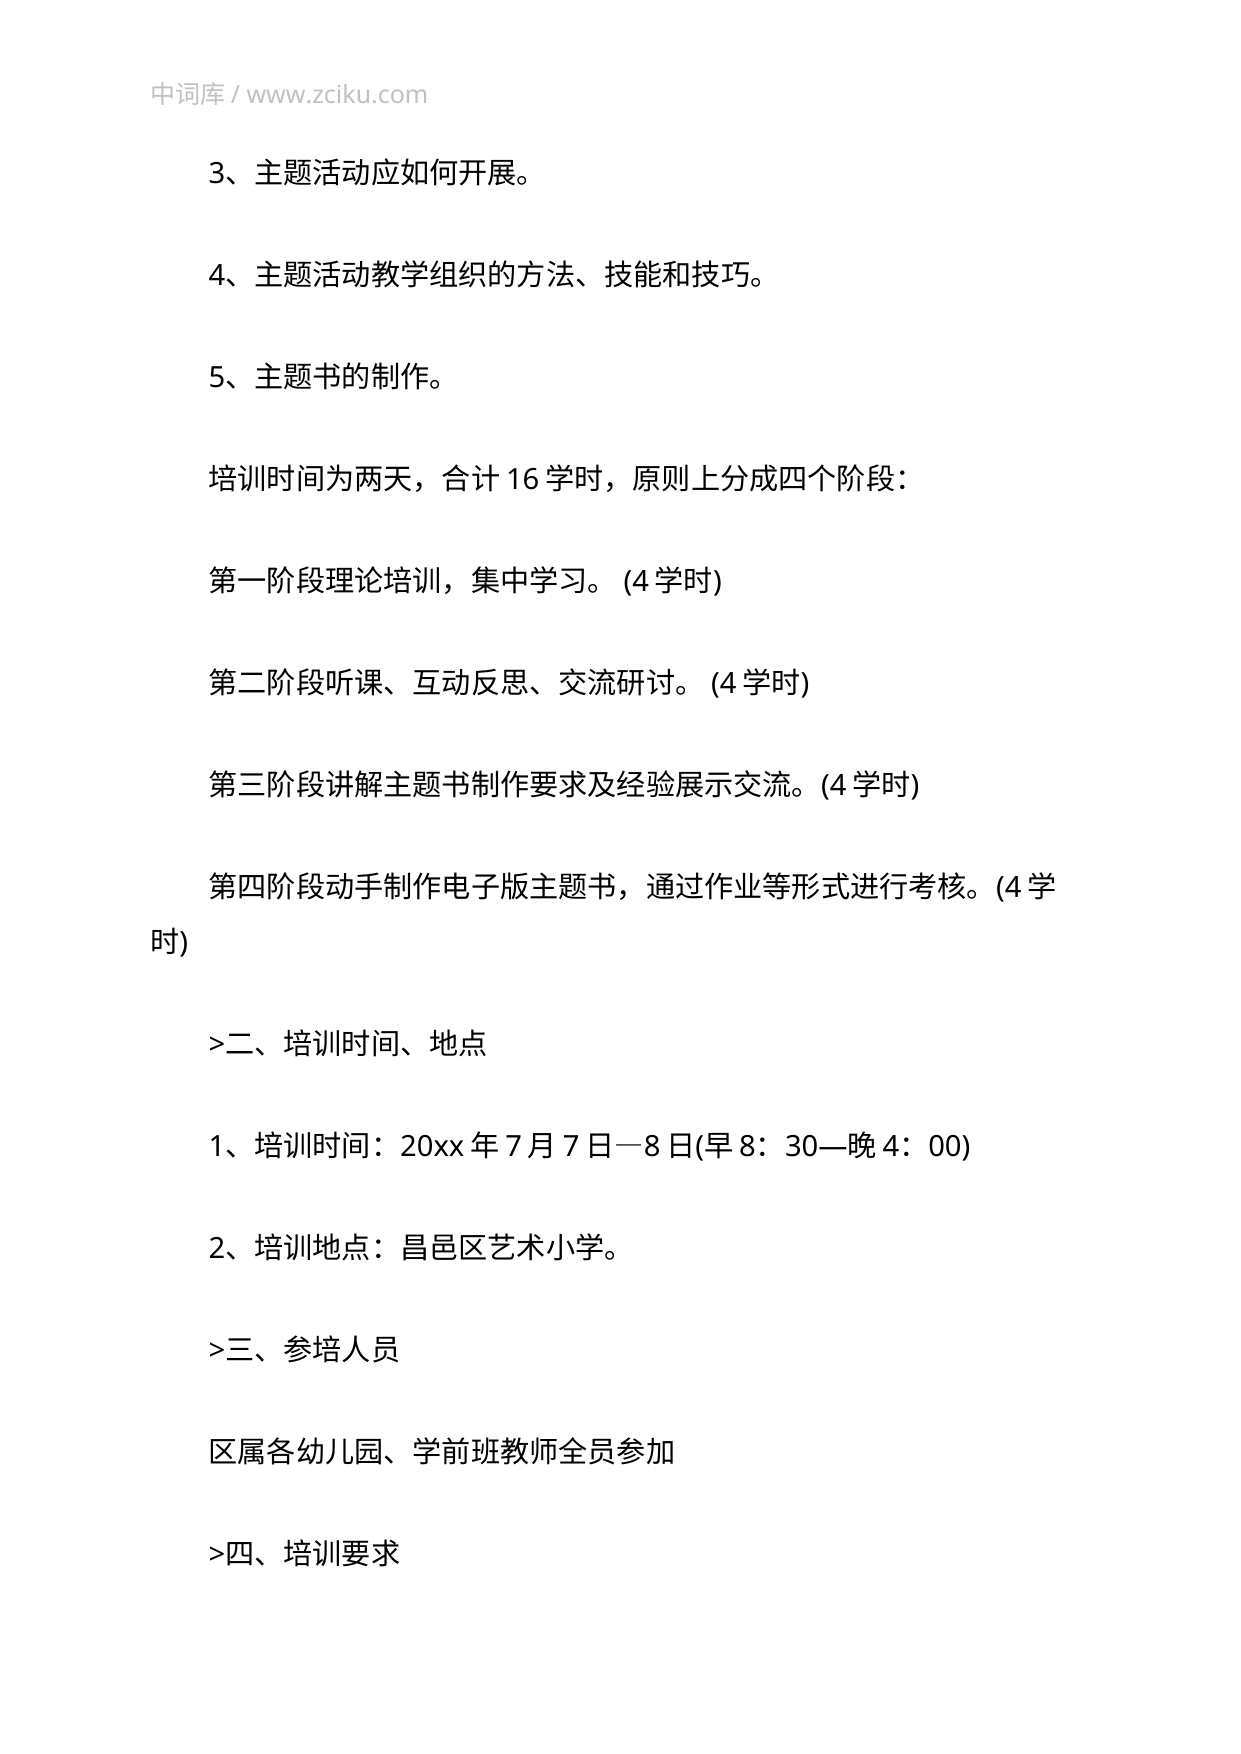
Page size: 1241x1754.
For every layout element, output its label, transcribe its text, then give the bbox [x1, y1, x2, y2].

text 2、培训地点：昌邑区艺术小学。 [150, 1225, 1090, 1267]
text 3、主题活动应如何开展。 [150, 150, 1090, 192]
text 1、培训时间：20xx年7月7日—8日(早8：30—晚4：00) [150, 1123, 1090, 1165]
text 4、主题活动教学组织的方法、技能和技巧。 [150, 252, 1090, 294]
text 第三阶段讲解主题书制作要求及经验展示交流。(4学时) [150, 762, 1090, 804]
text 培训时间为两天，合计16学时，原则上分成四个阶段： [150, 456, 1090, 498]
text >四、培训要求 [150, 1531, 1090, 1573]
text 第二阶段听课、互动反思、交流研讨。 (4学时) [150, 660, 1090, 702]
text >三、参培人员 [150, 1327, 1090, 1369]
text 区属各幼儿园、学前班教师全员参加 [150, 1429, 1090, 1471]
text 第四阶段动手制作电子版主题书，通过作业等形式进行考核。(4学时) [150, 864, 1090, 961]
text 第一阶段理论培训，集中学习。 (4学时) [150, 558, 1090, 600]
text 5、主题书的制作。 [150, 354, 1090, 396]
text >二、培训时间、地点 [150, 1021, 1090, 1063]
